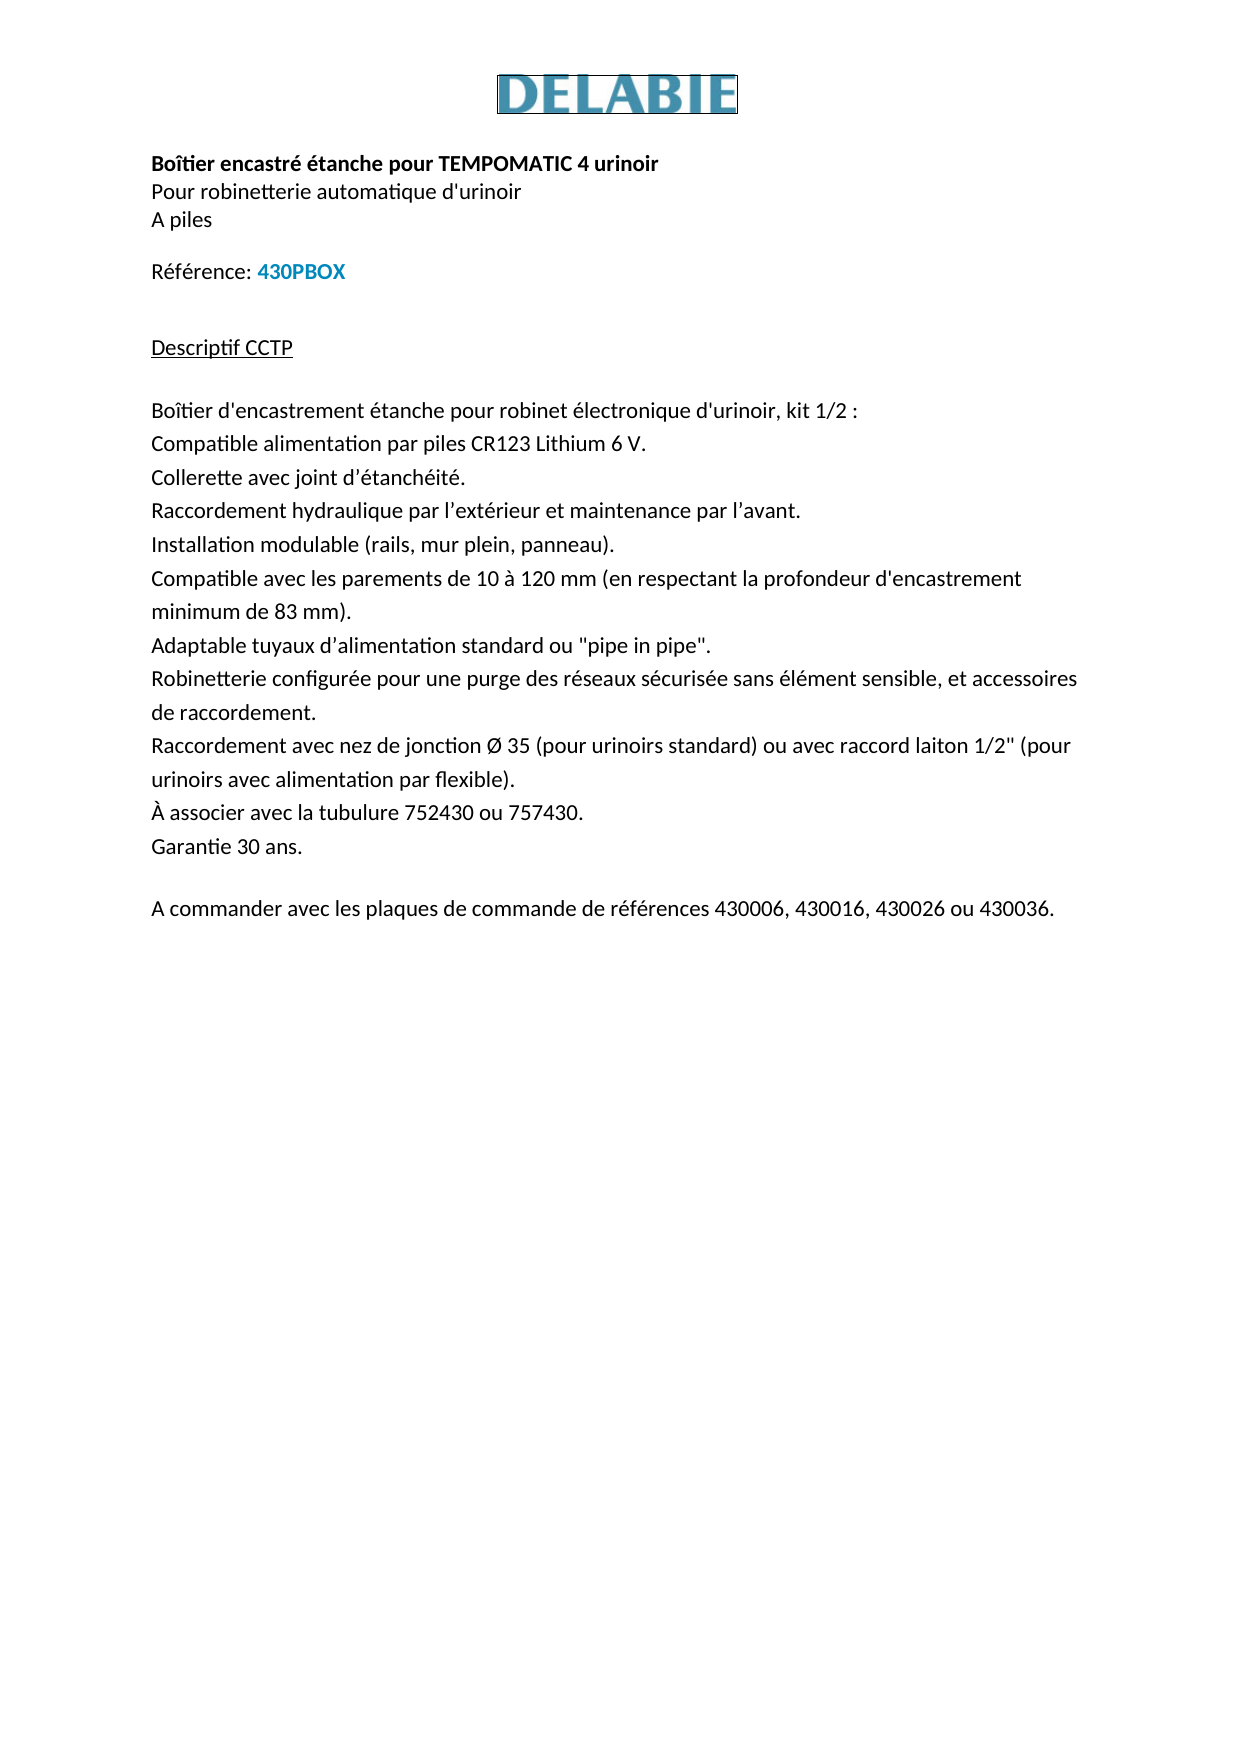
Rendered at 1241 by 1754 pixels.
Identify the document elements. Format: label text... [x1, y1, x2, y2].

text Installation modulable (rails, mur plein, panneau). [151, 530, 1084, 558]
text Descriptif CCTP [151, 333, 1084, 361]
text Collerette avec joint d’étanchéité. [151, 463, 1084, 491]
picture [498, 76, 737, 113]
text Boîtier encastré étanche pour TEMPOMATIC 4 urinoir [151, 149, 1084, 177]
text Pour robinetterie automatique d'urinoir [151, 177, 1084, 205]
text À associer avec la tubulure 752430 ou 757430. [151, 798, 1084, 827]
text Garantie 30 ans. [151, 832, 1084, 860]
text Raccordement avec nez de jonction Ø 35 (pour urinoirs standard) ou avec raccord laiton 1/2" (pour urinoirs avec alimentation par flexible). [151, 731, 1084, 793]
text A piles [151, 205, 1084, 233]
text Boîtier d'encastrement étanche pour robinet électronique d'urinoir, kit 1/2 : [151, 396, 1084, 424]
text Compatible avec les parements de 10 à 120 mm (en respectant la profondeur d'encastrement minimum de 83 mm). [151, 564, 1084, 625]
text A commander avec les plaques de commande de références 430006, 430016, 430026 ou 430036. [151, 894, 1084, 922]
text Robinetterie configurée pour une purge des réseaux sécurisée sans élément sensible, et accessoires de raccordement. [151, 664, 1084, 726]
text Référence: 430PBOX [151, 257, 1084, 285]
text Compatible alimentation par piles CR123 Lithium 6 V. [151, 429, 1084, 458]
text Adaptable tuyaux d’alimentation standard ou "pipe in pipe". [151, 631, 1084, 659]
text Raccordement hydraulique par l’extérieur et maintenance par l’avant. [151, 497, 1084, 525]
